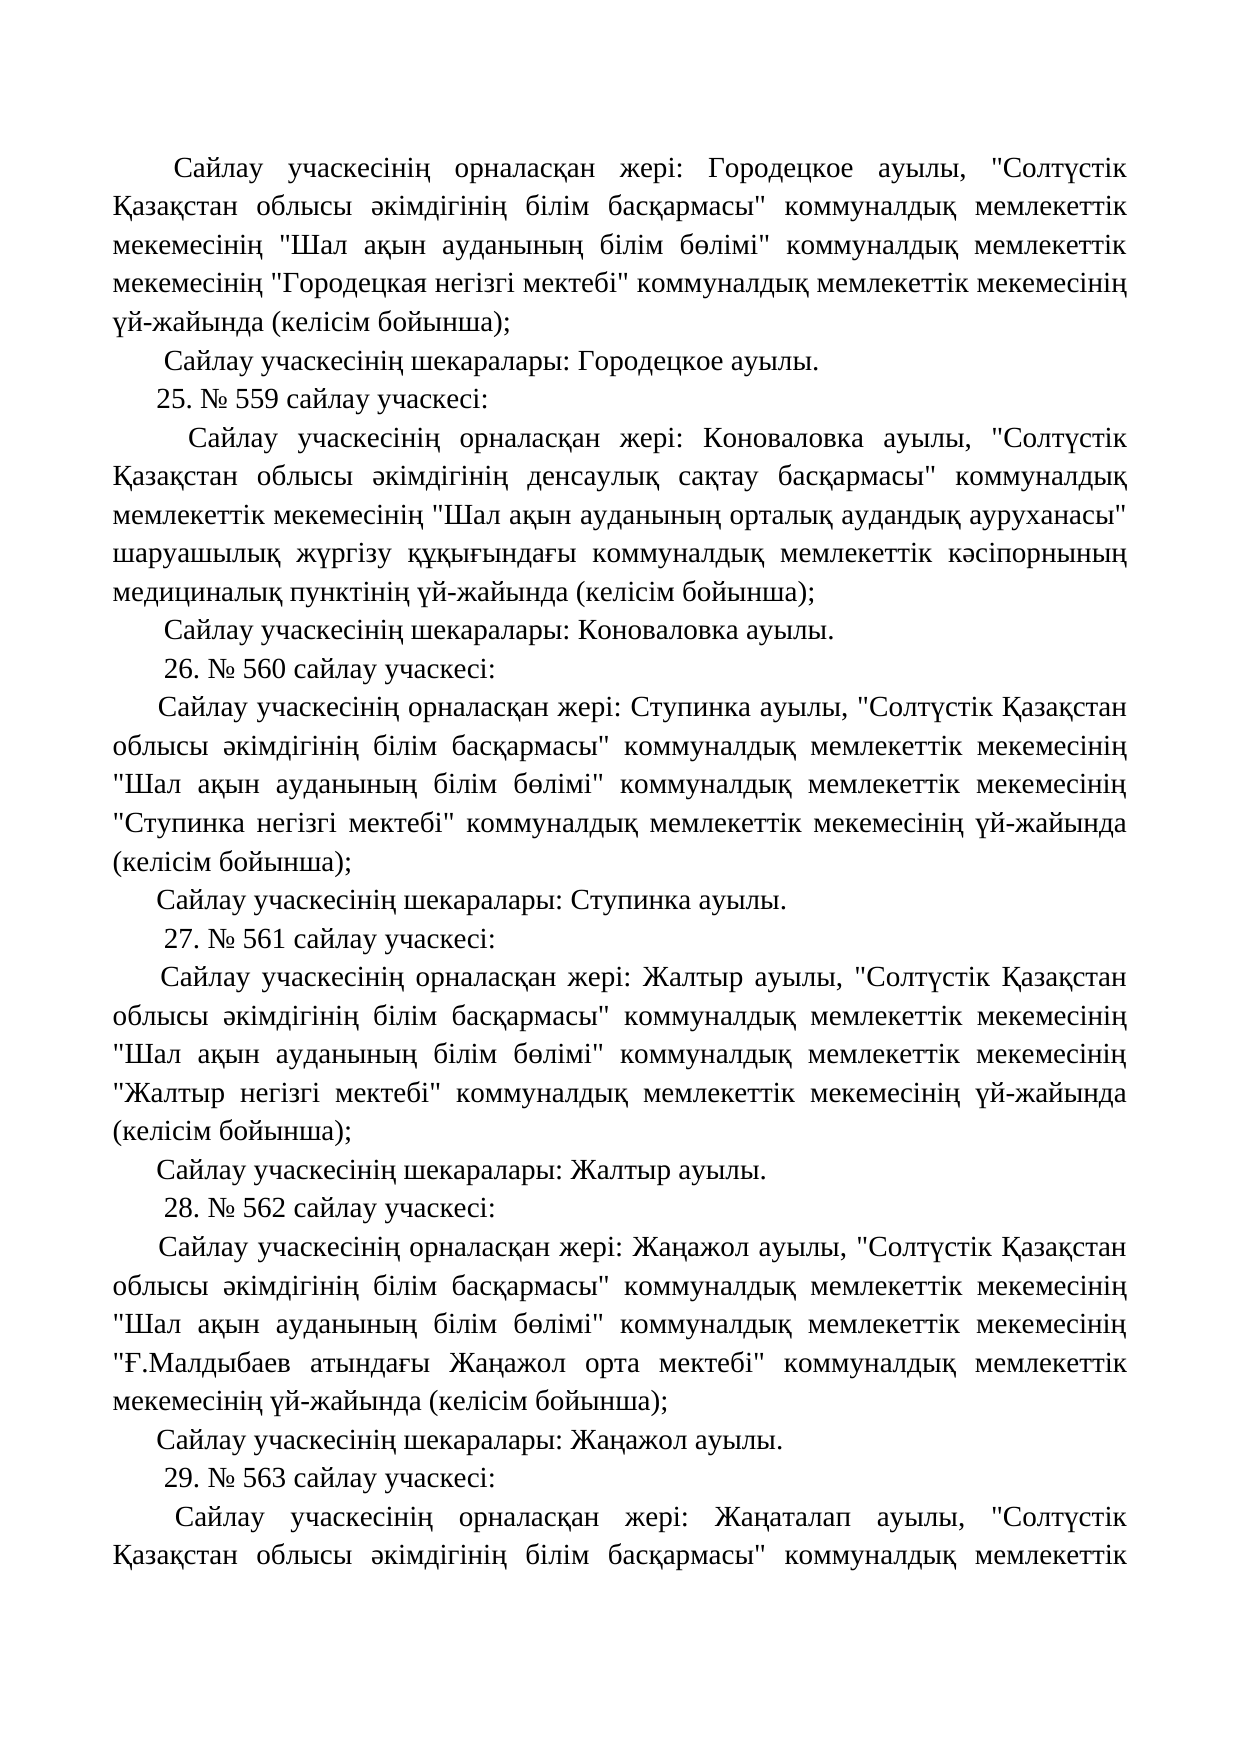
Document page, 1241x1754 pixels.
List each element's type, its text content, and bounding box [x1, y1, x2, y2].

text Сайлау учаскесінің орналасқан жері: Жаңажол ауылы, "Солтүстік Қазақстан облысы әкімдігінің білім басқармасы" коммуналдық мемлекеттік мекемесінің "Шал ақын ауданының білім бөлімі" коммуналдық мемлекеттік мекемесінің "Ғ.Малдыбаев атындағы Жаңажол орта мектебі" коммуналдық мемлекеттік мекемесінің үй-жайында (келісім бойынша); [112, 1229, 1128, 1417]
text 25. № 559 сайлау учаскесі: [112, 381, 1128, 415]
text Сайлау учаскесінің шекаралары: Коноваловка ауылы. [112, 612, 1128, 646]
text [112, 1499, 1128, 1571]
text 27. № 561 сайлау учаскесі: [112, 921, 1128, 954]
text Сайлау учаскесінің шекаралары: Жалтыр ауылы. [112, 1152, 1128, 1186]
text 29. № 563 сайлау учаскесі: [112, 1460, 1128, 1494]
text Сайлау учаскесінің шекаралары: Городецкое ауылы. [112, 343, 1128, 376]
text Сайлау учаскесінің орналасқан жері: Ступинка ауылы, "Солтүстік Қазақстан облысы әкімдігінің білім басқармасы" коммуналдық мемлекеттік мекемесінің "Шал ақын ауданының білім бөлімі" коммуналдық мемлекеттік мекемесінің "Ступинка негізгі мектебі" коммуналдық мемлекеттік мекемесінің үй-жайында (келісім бойынша); [112, 689, 1128, 877]
text Сайлау учаскесінің шекаралары: Ступинка ауылы. [112, 882, 1128, 916]
text Сайлау учаскесінің шекаралары: Жаңажол ауылы. [112, 1422, 1128, 1455]
text 26. № 560 сайлау учаскесі: [112, 651, 1128, 684]
text Сайлау учаскесінің орналасқан жері: Городецкое ауылы, "Солтүстік Қазақстан облысы әкімдігінің білім басқармасы" коммуналдық мемлекеттік мекемесінің "Шал ақын ауданының білім бөлімі" коммуналдық мемлекеттік мекемесінің "Городецкая негізгі мектебі" коммуналдық мемлекеттік мекемесінің үй-жайында (келісім бойынша); [112, 150, 1128, 338]
text Сайлау учаскесінің орналасқан жері: Коноваловка ауылы, "Солтүстік Қазақстан облысы әкімдігінің денсаулық сақтау басқармасы" коммуналдық мемлекеттік мекемесінің "Шал ақын ауданының орталық аудандық ауруханасы" шаруашылық жүргізу құқығындағы коммуналдық мемлекеттік кәсіпорнының медициналық пунктінің үй-жайында (келісім бойынша); [112, 420, 1128, 607]
text 28. № 562 сайлау учаскесі: [112, 1191, 1128, 1224]
text Сайлау учаскесінің орналасқан жері: Жалтыр ауылы, "Солтүстік Қазақстан облысы әкімдігінің білім басқармасы" коммуналдық мемлекеттік мекемесінің "Шал ақын ауданының білім бөлімі" коммуналдық мемлекеттік мекемесінің "Жалтыр негізгі мектебі" коммуналдық мемлекеттік мекемесінің үй-жайында (келісім бойынша); [112, 959, 1128, 1147]
